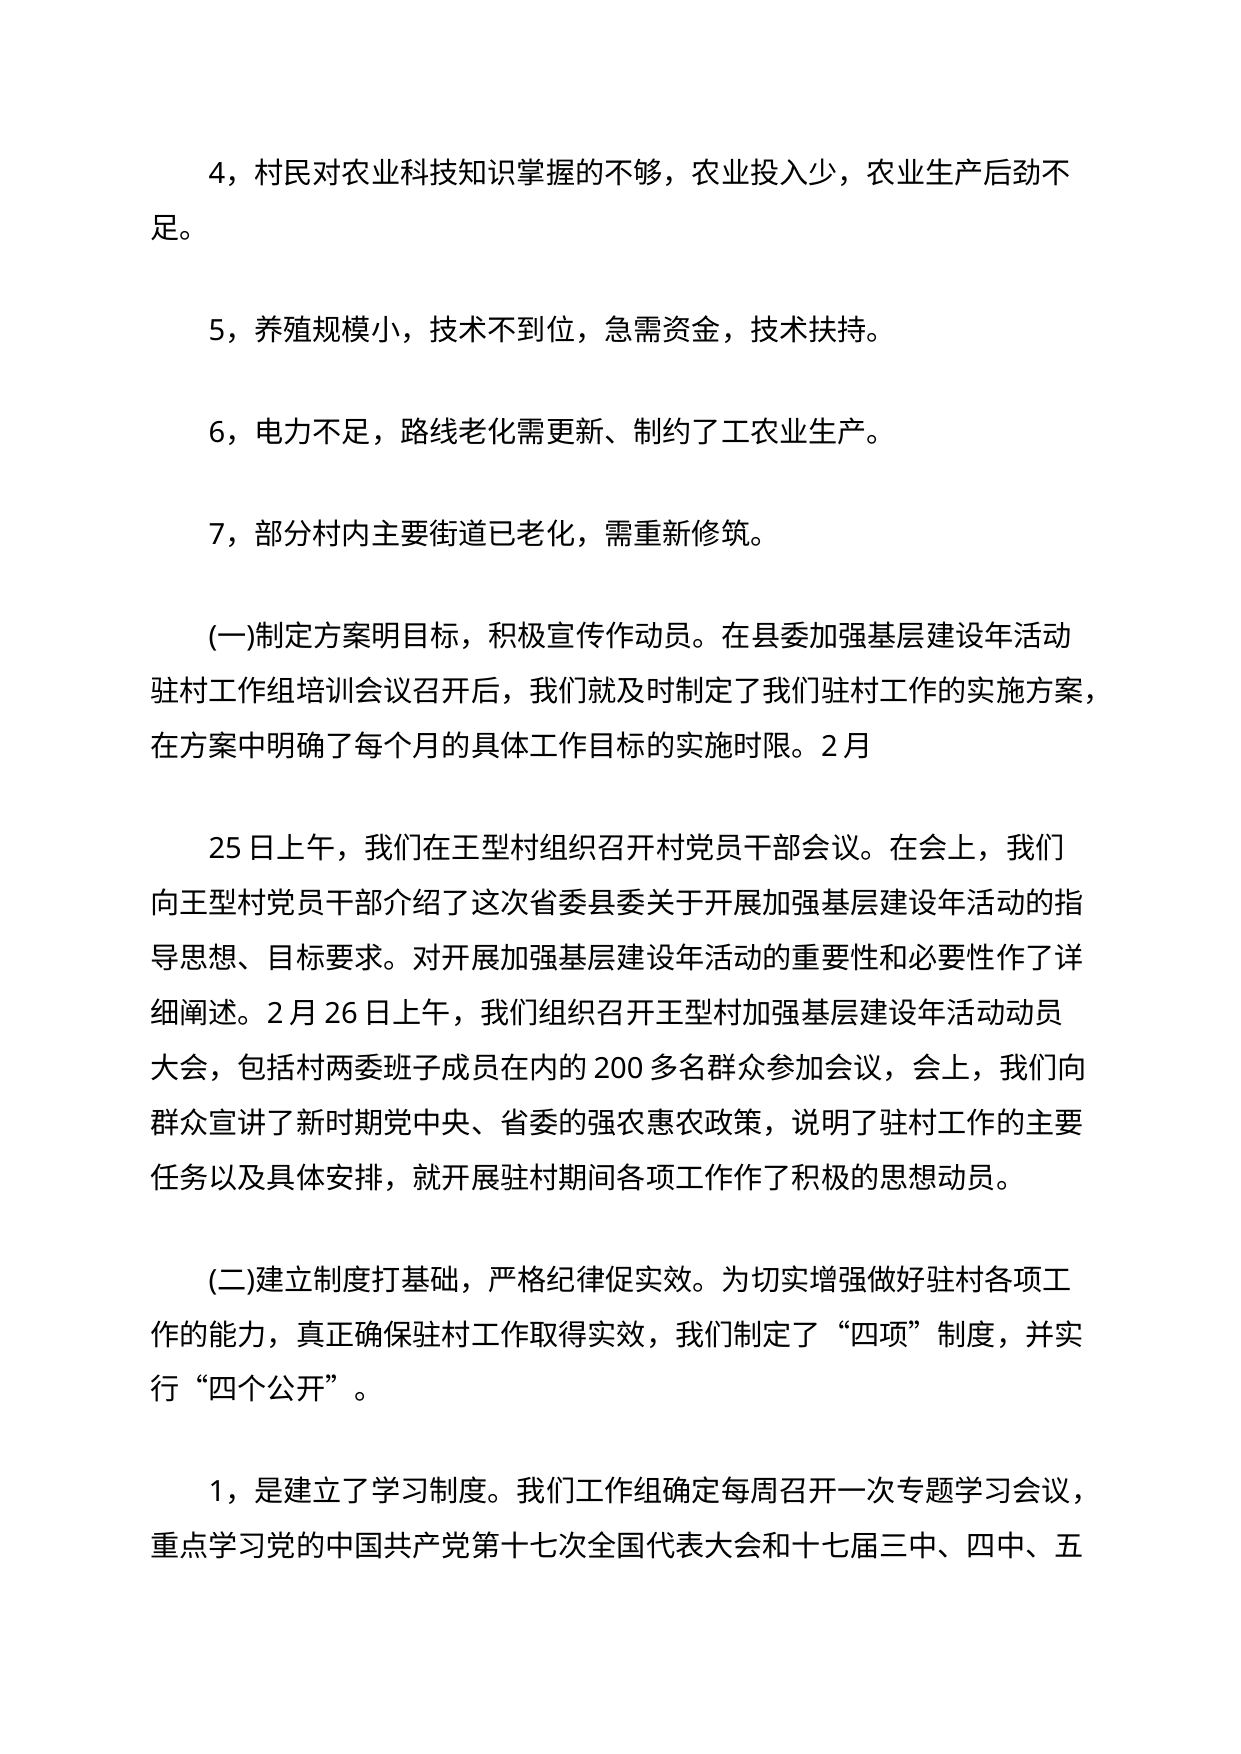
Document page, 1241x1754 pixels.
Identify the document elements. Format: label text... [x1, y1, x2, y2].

text 5，养殖规模小，技术不到位，急需资金，技术扶持。 [150, 307, 1090, 349]
text 25日上午，我们在王型村组织召开村党员干部会议。在会上，我们向王型村党员干部介绍了这次省委县委关于开展加强基层建设年活动的指导思想、目标要求。对开展加强基层建设年活动的重要性和必要性作了详细阐述。2月26日上午，我们组织召开王型村加强基层建设年活动动员大会，包括村两委班子成员在内的200多名群众参加会议，会上，我们向群众宣讲了新时期党中央、省委的强农惠农政策，说明了驻村工作的主要任务以及具体安排，就开展驻村期间各项工作作了积极的思想动员。 [150, 824, 1090, 1197]
text (二)建立制度打基础，严格纪律促实效。为切实增强做好驻村各项工作的能力，真正确保驻村工作取得实效，我们制定了“四项”制度，并实行“四个公开”。 [150, 1256, 1090, 1408]
text 7，部分村内主要街道已老化，需重新修筑。 [150, 511, 1090, 553]
text 6，电力不足，路线老化需更新、制约了工农业生产。 [150, 409, 1090, 451]
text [150, 1468, 1090, 1565]
text (一)制定方案明目标，积极宣传作动员。在县委加强基层建设年活动驻村工作组培训会议召开后，我们就及时制定了我们驻村工作的实施方案，在方案中明确了每个月的具体工作目标的实施时限。2月 [150, 613, 1090, 765]
text 4，村民对农业科技知识掌握的不够，农业投入少，农业生产后劲不足。 [150, 150, 1090, 247]
